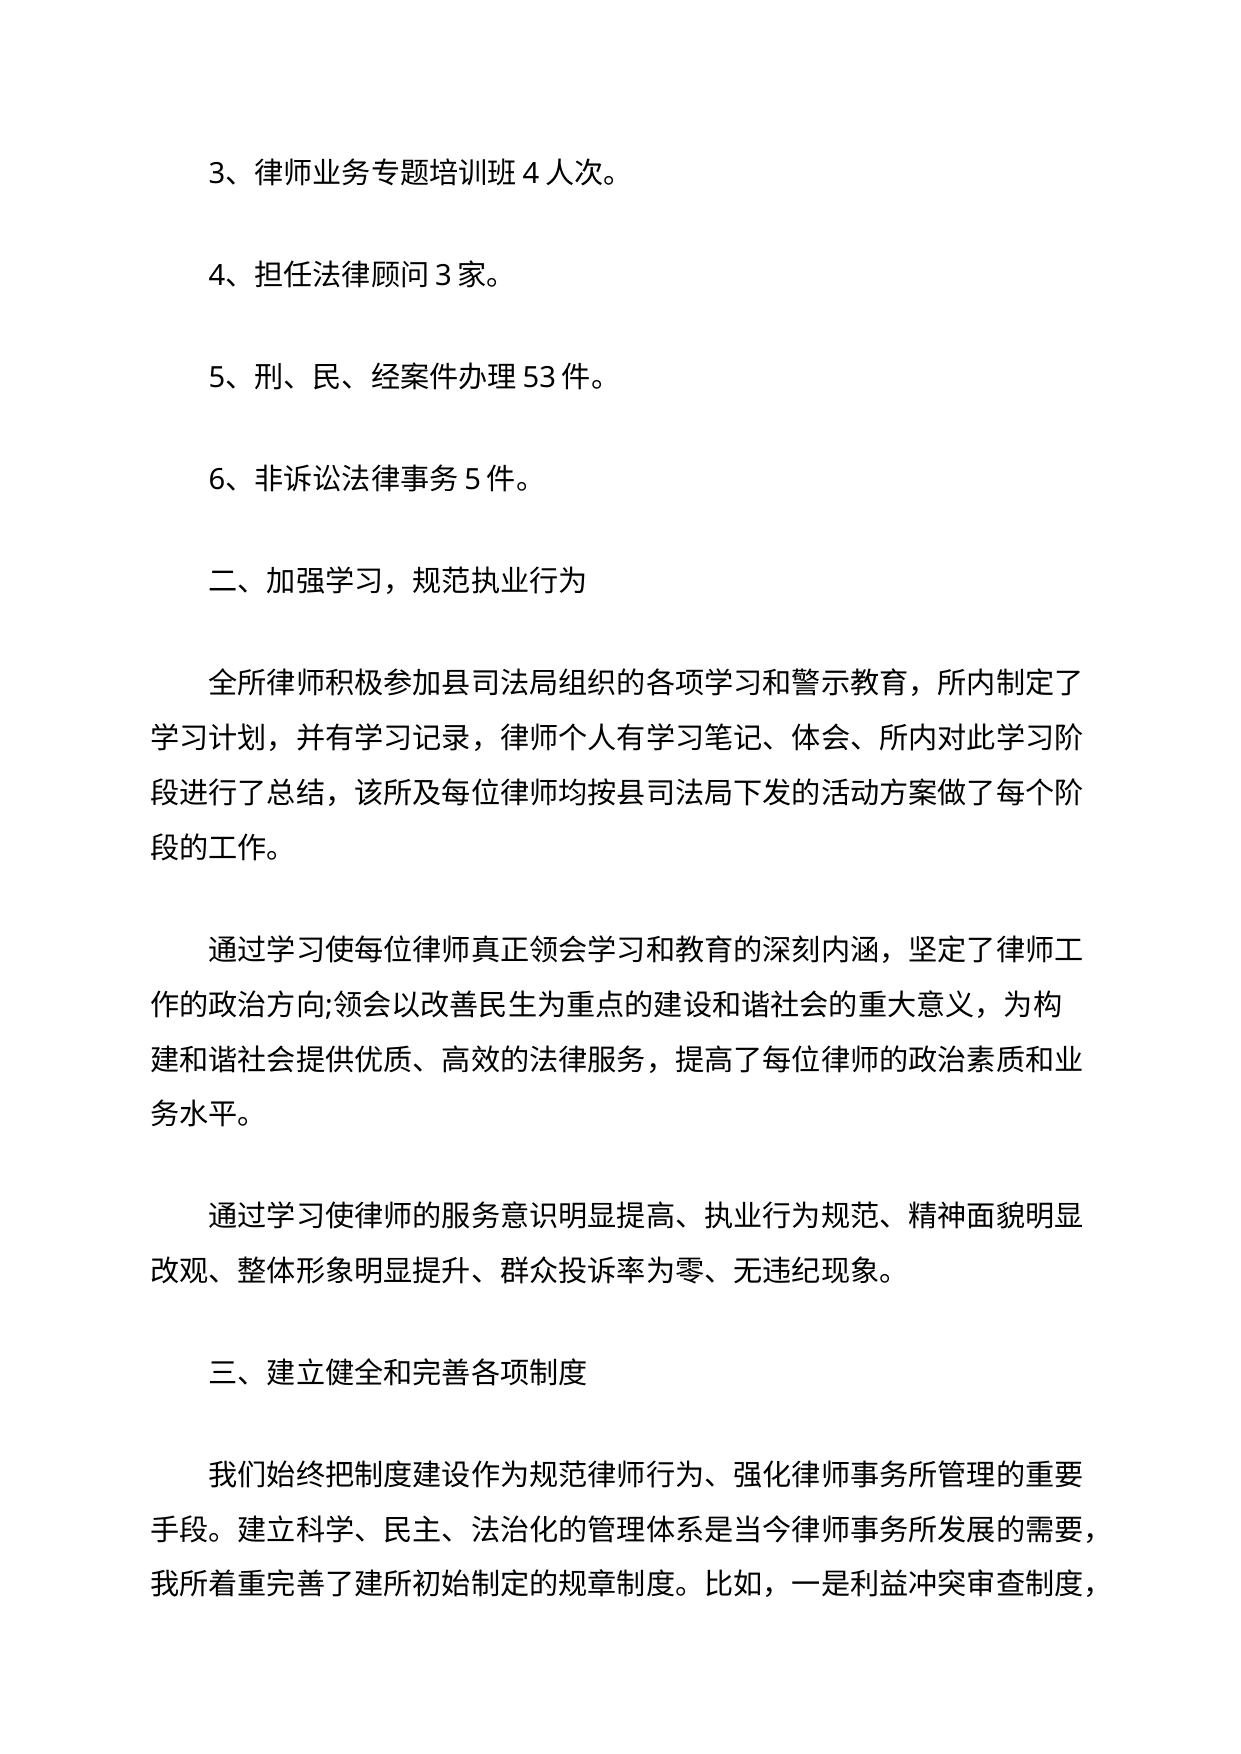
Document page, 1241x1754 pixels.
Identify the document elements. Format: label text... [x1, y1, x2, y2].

text 4、担任法律顾问3家。 [150, 252, 1090, 294]
text 全所律师积极参加县司法局组织的各项学习和警示教育，所内制定了学习计划，并有学习记录，律师个人有学习笔记、体会、所内对此学习阶段进行了总结，该所及每位律师均按县司法局下发的活动方案做了每个阶段的工作。 [150, 660, 1090, 867]
text 二、加强学习，规范执业行为 [150, 558, 1090, 600]
text 三、建立健全和完善各项制度 [150, 1349, 1090, 1392]
text 5、刑、民、经案件办理53件。 [150, 354, 1090, 396]
text 通过学习使每位律师真正领会学习和教育的深刻内涵，坚定了律师工作的政治方向;领会以改善民生为重点的建设和谐社会的重大意义，为构建和谐社会提供优质、高效的法律服务，提高了每位律师的政治素质和业务水平。 [150, 926, 1090, 1133]
text 6、非诉讼法律事务5件。 [150, 456, 1090, 498]
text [150, 1451, 1090, 1603]
text 3、律师业务专题培训班4人次。 [150, 150, 1090, 192]
text 通过学习使律师的服务意识明显提高、执业行为规范、精神面貌明显改观、整体形象明显提升、群众投诉率为零、无违纪现象。 [150, 1193, 1090, 1290]
